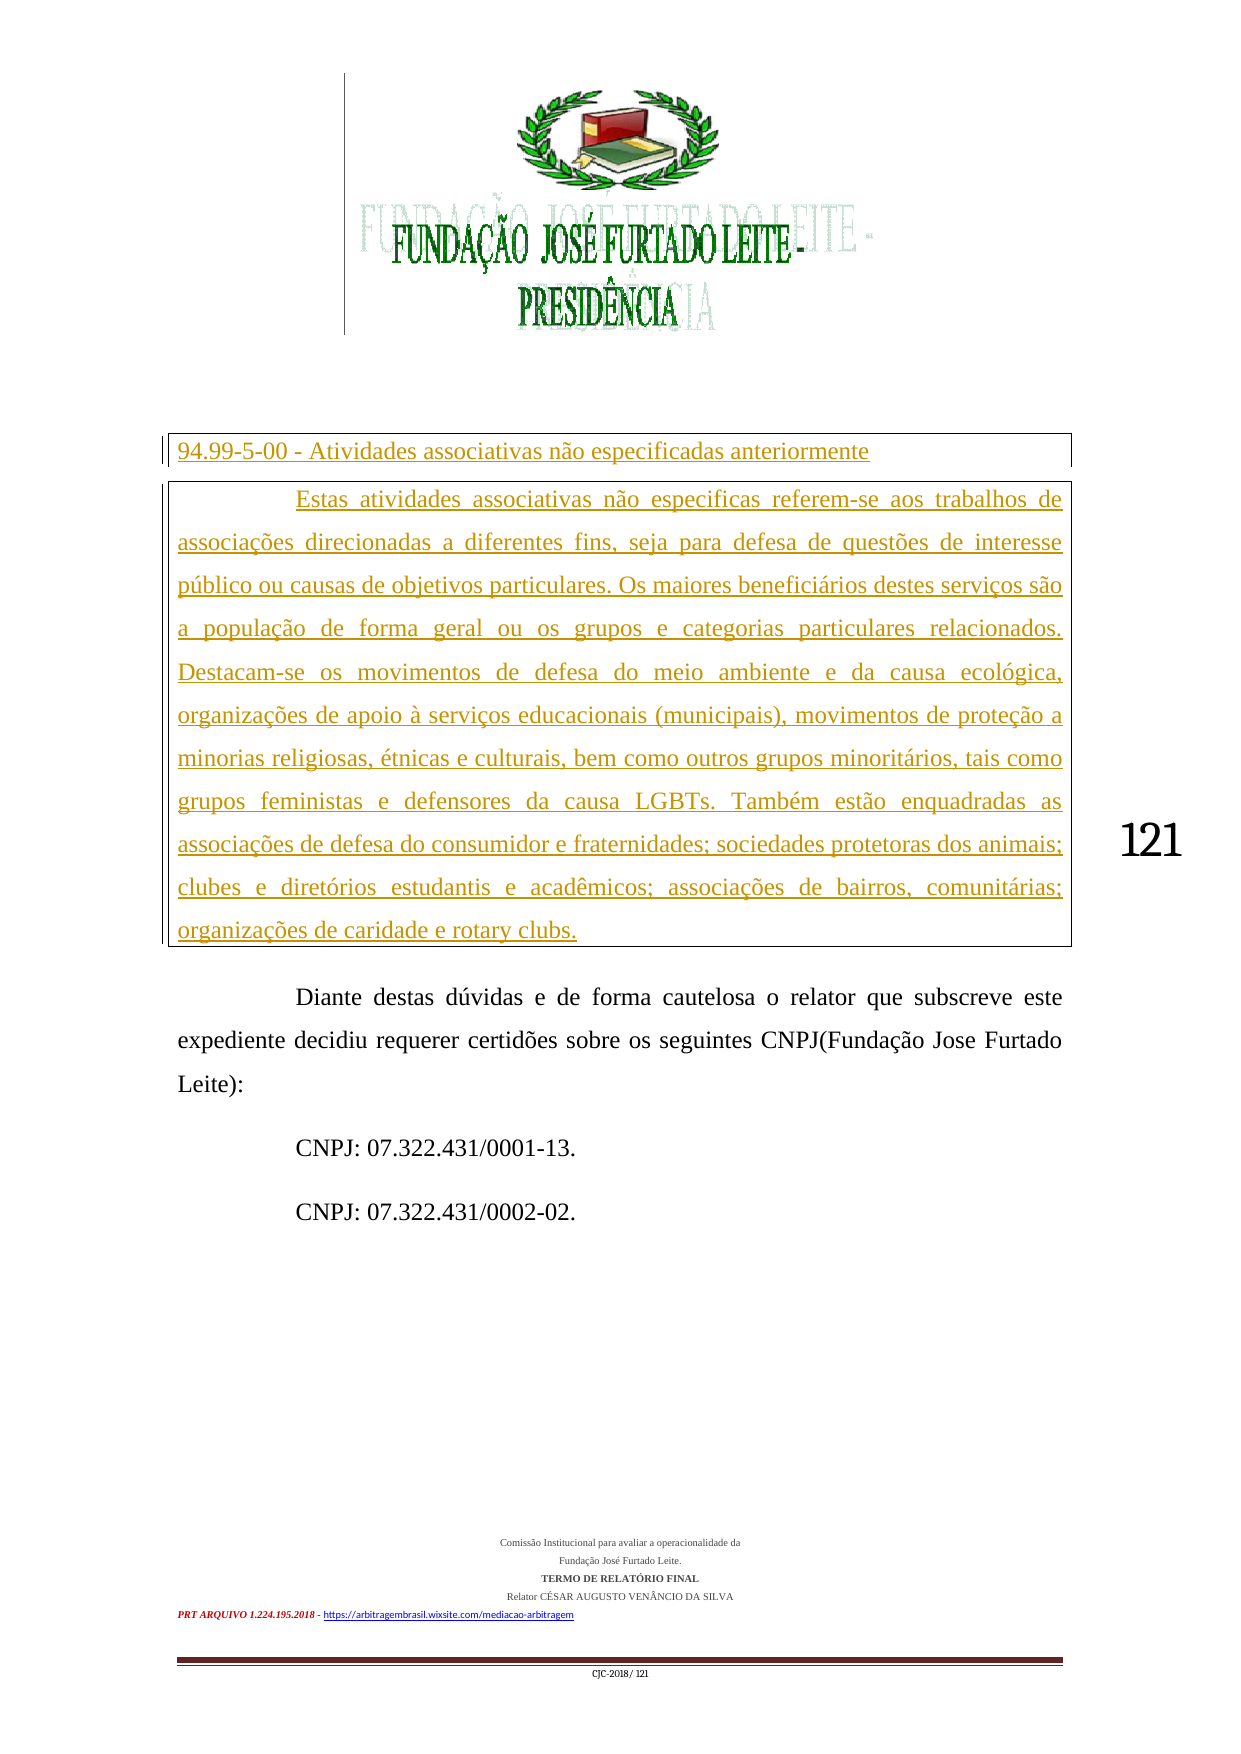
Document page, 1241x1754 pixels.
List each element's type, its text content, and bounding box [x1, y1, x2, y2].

text CNPJ: 07.322.431/0001-13. [177, 1133, 1063, 1161]
text CNPJ: 07.322.431/0002-02. [177, 1197, 1063, 1225]
picture [344, 73, 896, 342]
text Diante destas dúvidas e de forma cautelosa o relator que subscreve este expediente decidiu requerer certidões sobre os seguintes CNPJ(Fundação Jose Furtado Leite): [177, 982, 1063, 1097]
